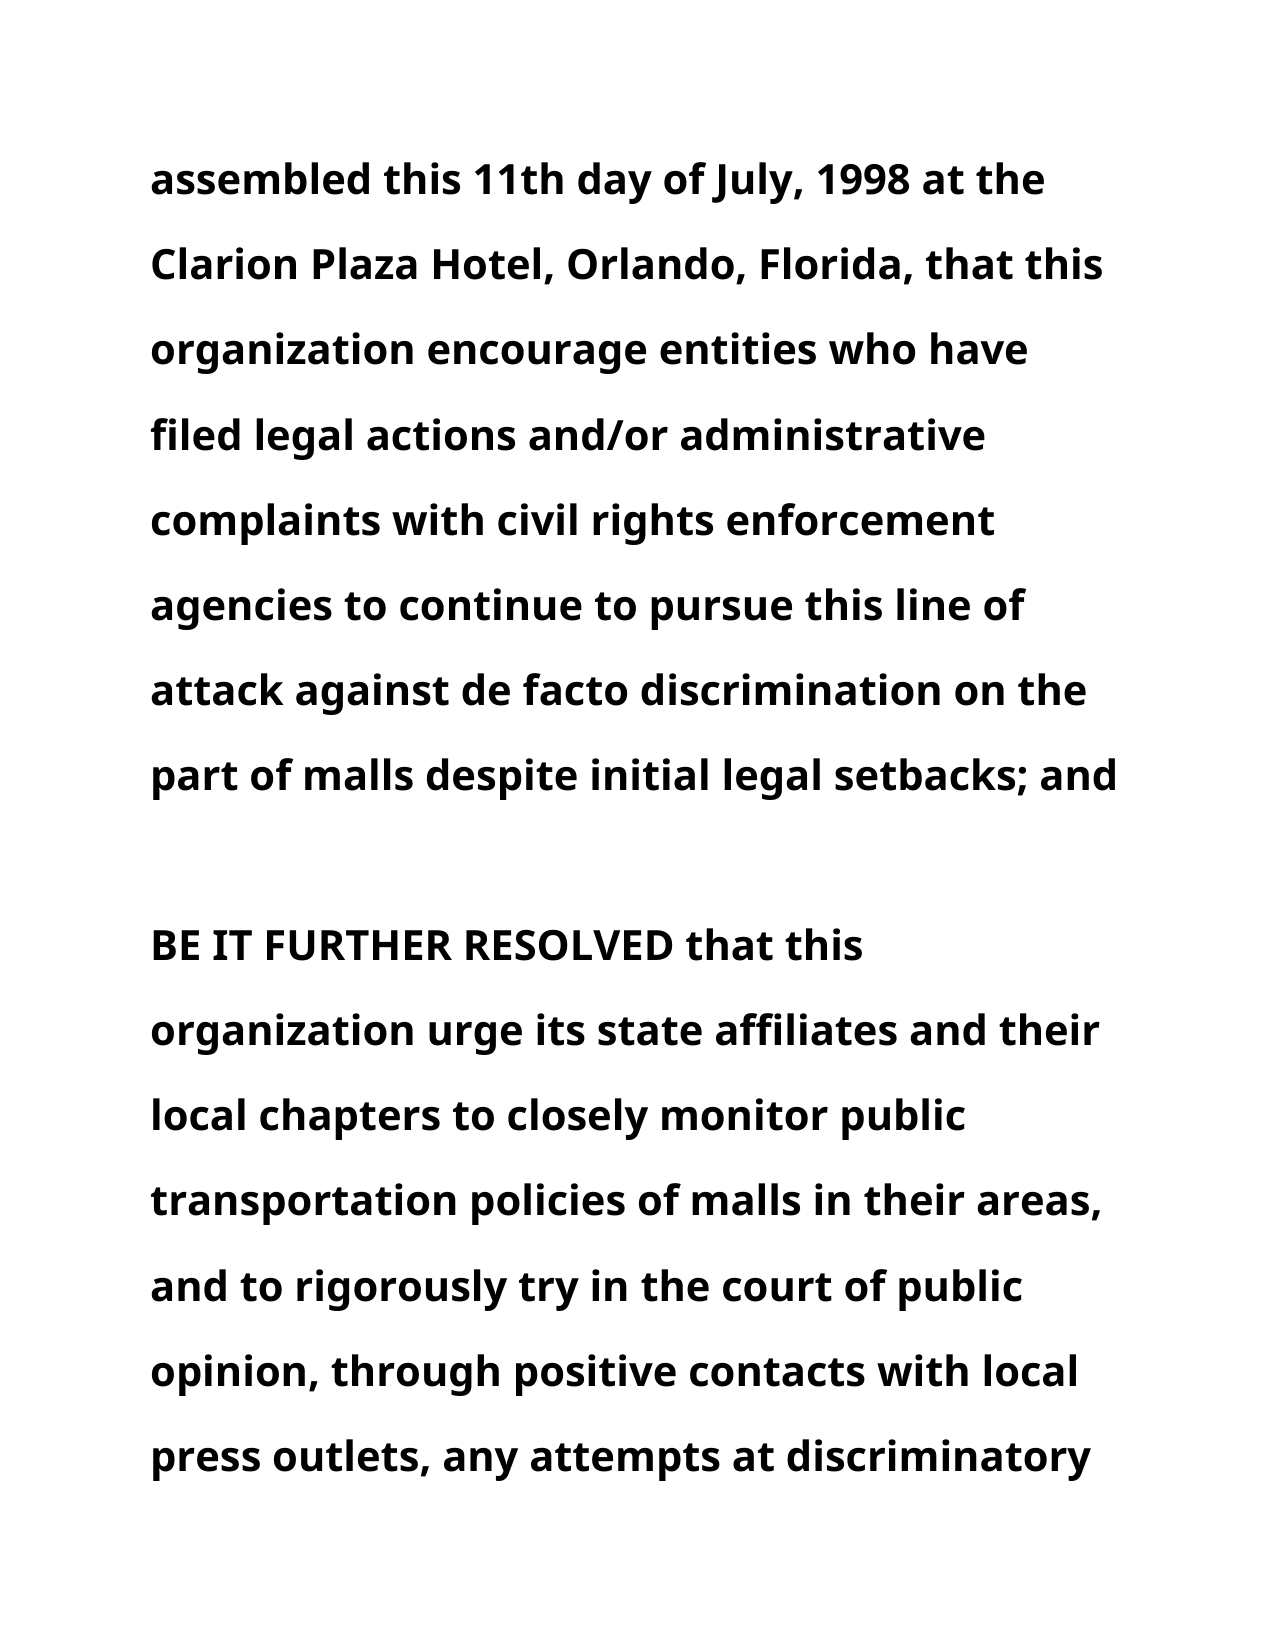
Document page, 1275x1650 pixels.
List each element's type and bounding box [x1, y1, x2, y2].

text [150, 150, 1125, 802]
text [150, 916, 1125, 1483]
